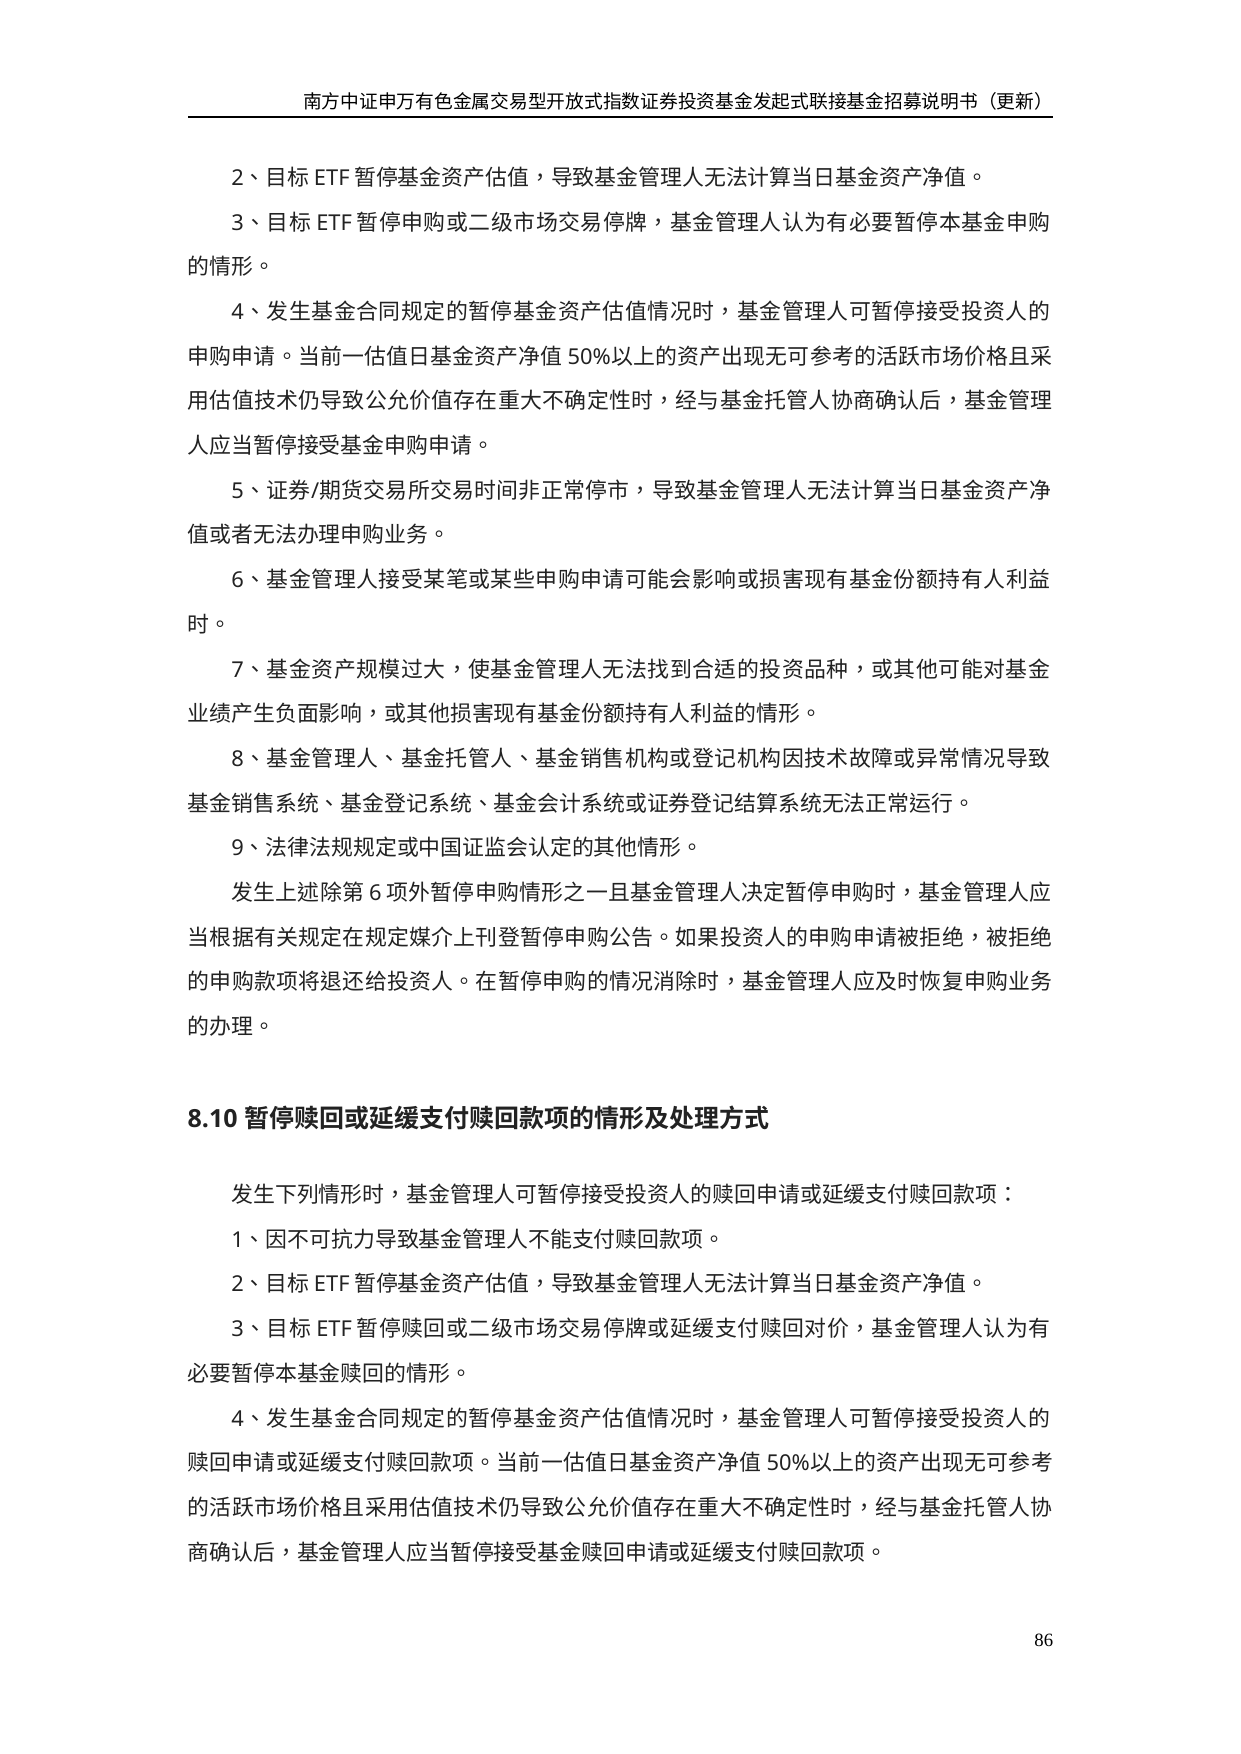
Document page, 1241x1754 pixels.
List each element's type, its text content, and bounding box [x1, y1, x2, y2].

text 9、法律法规规定或中国证监会认定的其他情形。 [187, 832, 1053, 862]
text 1、因不可抗力导致基金管理人不能支付赎回款项。 [187, 1224, 1053, 1253]
text 7、基金资产规模过大，使基金管理人无法找到合适的投资品种，或其他可能对基金业绩产生负面影响，或其他损害现有基金份额持有人利益的情形。 [187, 653, 1053, 728]
text 2、目标ETF暂停基金资产估值，导致基金管理人无法计算当日基金资产净值。 [187, 1268, 1053, 1298]
text 3、目标ETF暂停赎回或二级市场交易停牌或延缓支付赎回对价，基金管理人认为有必要暂停本基金赎回的情形。 [187, 1313, 1053, 1388]
text 2、目标ETF暂停基金资产估值，导致基金管理人无法计算当日基金资产净值。 [187, 162, 1053, 192]
text 3、目标ETF暂停申购或二级市场交易停牌，基金管理人认为有必要暂停本基金申购的情形。 [187, 207, 1053, 281]
text 发生下列情形时，基金管理人可暂停接受投资人的赎回申请或延缓支付赎回款项： [187, 1179, 1053, 1209]
text 6、基金管理人接受某笔或某些申购申请可能会影响或损害现有基金份额持有人利益时。 [187, 564, 1053, 639]
text 4、发生基金合同规定的暂停基金资产估值情况时，基金管理人可暂停接受投资人的申购申请。当前一估值日基金资产净值50%以上的资产出现无可参考的活跃市场价格且采用估值技术仍导致公允价值存在重大不确定性时，经与基金托管人协商确认后，基金管理人应当暂停接受基金申购申请。 [187, 296, 1053, 460]
text 8.10 暂停赎回或延缓支付赎回款项的情形及处理方式 [187, 1085, 1053, 1150]
text 4、发生基金合同规定的暂停基金资产估值情况时，基金管理人可暂停接受投资人的赎回申请或延缓支付赎回款项。当前一估值日基金资产净值50%以上的资产出现无可参考的活跃市场价格且采用估值技术仍导致公允价值存在重大不确定性时，经与基金托管人协商确认后，基金管理人应当暂停接受基金赎回申请或延缓支付赎回款项。 [187, 1402, 1053, 1566]
text 8、基金管理人、基金托管人、基金销售机构或登记机构因技术故障或异常情况导致基金销售系统、基金登记系统、基金会计系统或证券登记结算系统无法正常运行。 [187, 743, 1053, 817]
text 发生上述除第6项外暂停申购情形之一且基金管理人决定暂停申购时，基金管理人应当根据有关规定在规定媒介上刊登暂停申购公告。如果投资人的申购申请被拒绝，被拒绝的申购款项将退还给投资人。在暂停申购的情况消除时，基金管理人应及时恢复申购业务的办理。 [187, 877, 1053, 1041]
text 5、证券/期货交易所交易时间非正常停市，导致基金管理人无法计算当日基金资产净值或者无法办理申购业务。 [187, 475, 1053, 549]
